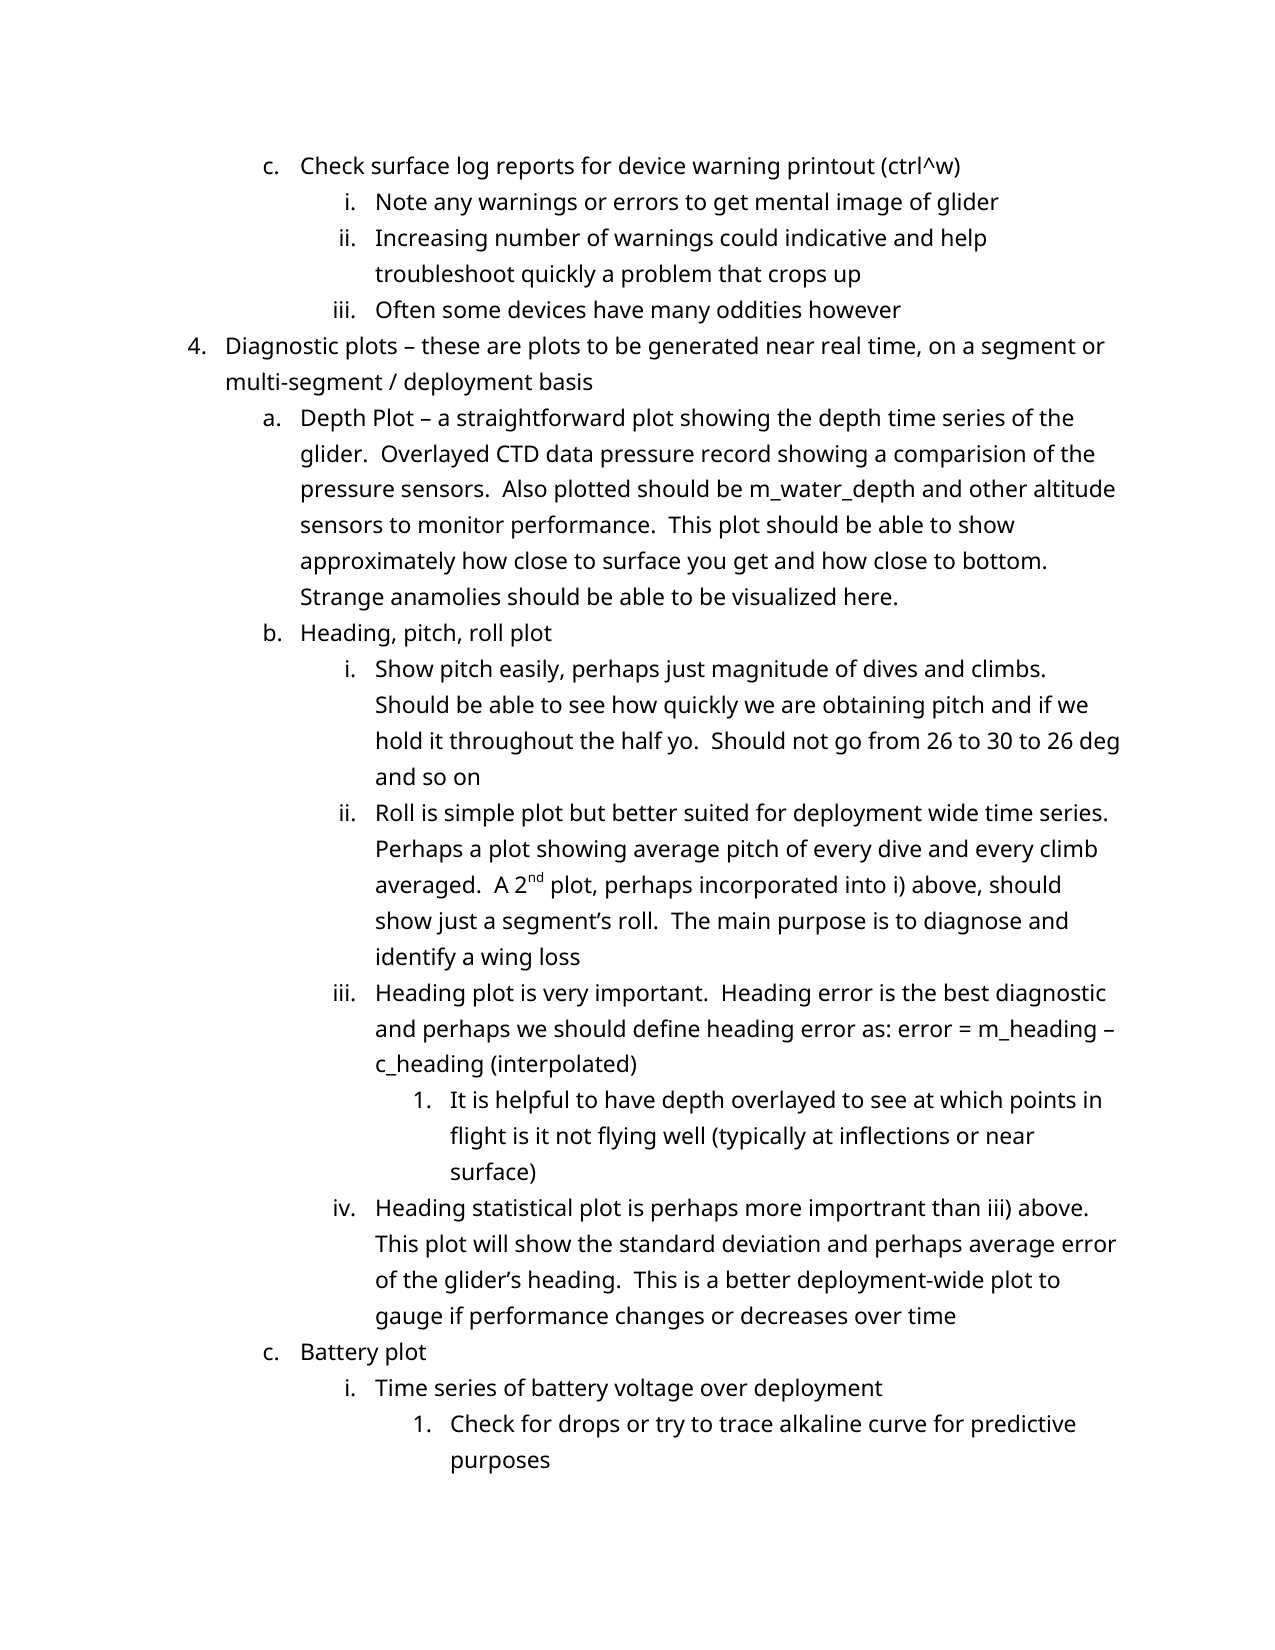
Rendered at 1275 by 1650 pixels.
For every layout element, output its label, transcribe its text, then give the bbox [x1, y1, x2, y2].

list Increasing number of warnings could indicative and help troubleshoot quickly a problem that crops up [356, 222, 1125, 289]
list Heading plot is very important. Heading error is the best diagnostic and perhaps we should define heading error as: error = m_heading – c_heading (interpolated) [356, 977, 1125, 1080]
list Note any warnings or errors to get mental image of glider [356, 186, 1125, 217]
list Heading statistical plot is perhaps more importrant than iii) above. This plot will show the standard deviation and perhaps average error of the glider’s heading. This is a better deployment-wide plot to gauge if performance changes or decreases over time [356, 1192, 1125, 1331]
list Often some devices have many oddities however [356, 294, 1125, 325]
list Check for drops or try to trace alkaline curve for predictive purposes [412, 1408, 1125, 1475]
list Battery plot [262, 1336, 1125, 1367]
list Heading, pitch, roll plot [262, 617, 1125, 648]
list Check surface log reports for device warning printout (ctrl^w) [262, 150, 1125, 181]
list Show pitch easily, perhaps just magnitude of dives and climbs. Should be able to see how quickly we are obtaining pitch and if we hold it throughout the half yo. Should not go from 26 to 30 to 26 deg and so on [356, 653, 1125, 792]
list Depth Plot – a straightforward plot showing the depth time series of the glider. Overlayed CTD data pressure record showing a comparision of the pressure sensors. Also plotted should be m_water_depth and other altitude sensors to monitor performance. This plot should be able to show approximately how close to surface you get and how close to bottom. Strange anamolies should be able to be visualized here. [262, 402, 1125, 612]
list Roll is simple plot but better suited for deployment wide time series. Perhaps a plot showing average pitch of every dive and every climb averaged. A 2nd plot, perhaps incorporated into i) above, should show just a segment’s roll. The main purpose is to diagnose and identify a wing loss [356, 797, 1125, 972]
list Diagnostic plots – these are plots to be generated near real time, on a segment or multi-segment / deployment basis [187, 330, 1125, 397]
list Time series of battery voltage over deployment [356, 1372, 1125, 1403]
list It is helpful to have depth overlayed to see at which points in flight is it not flying well (typically at inflections or near surface) [412, 1084, 1125, 1187]
